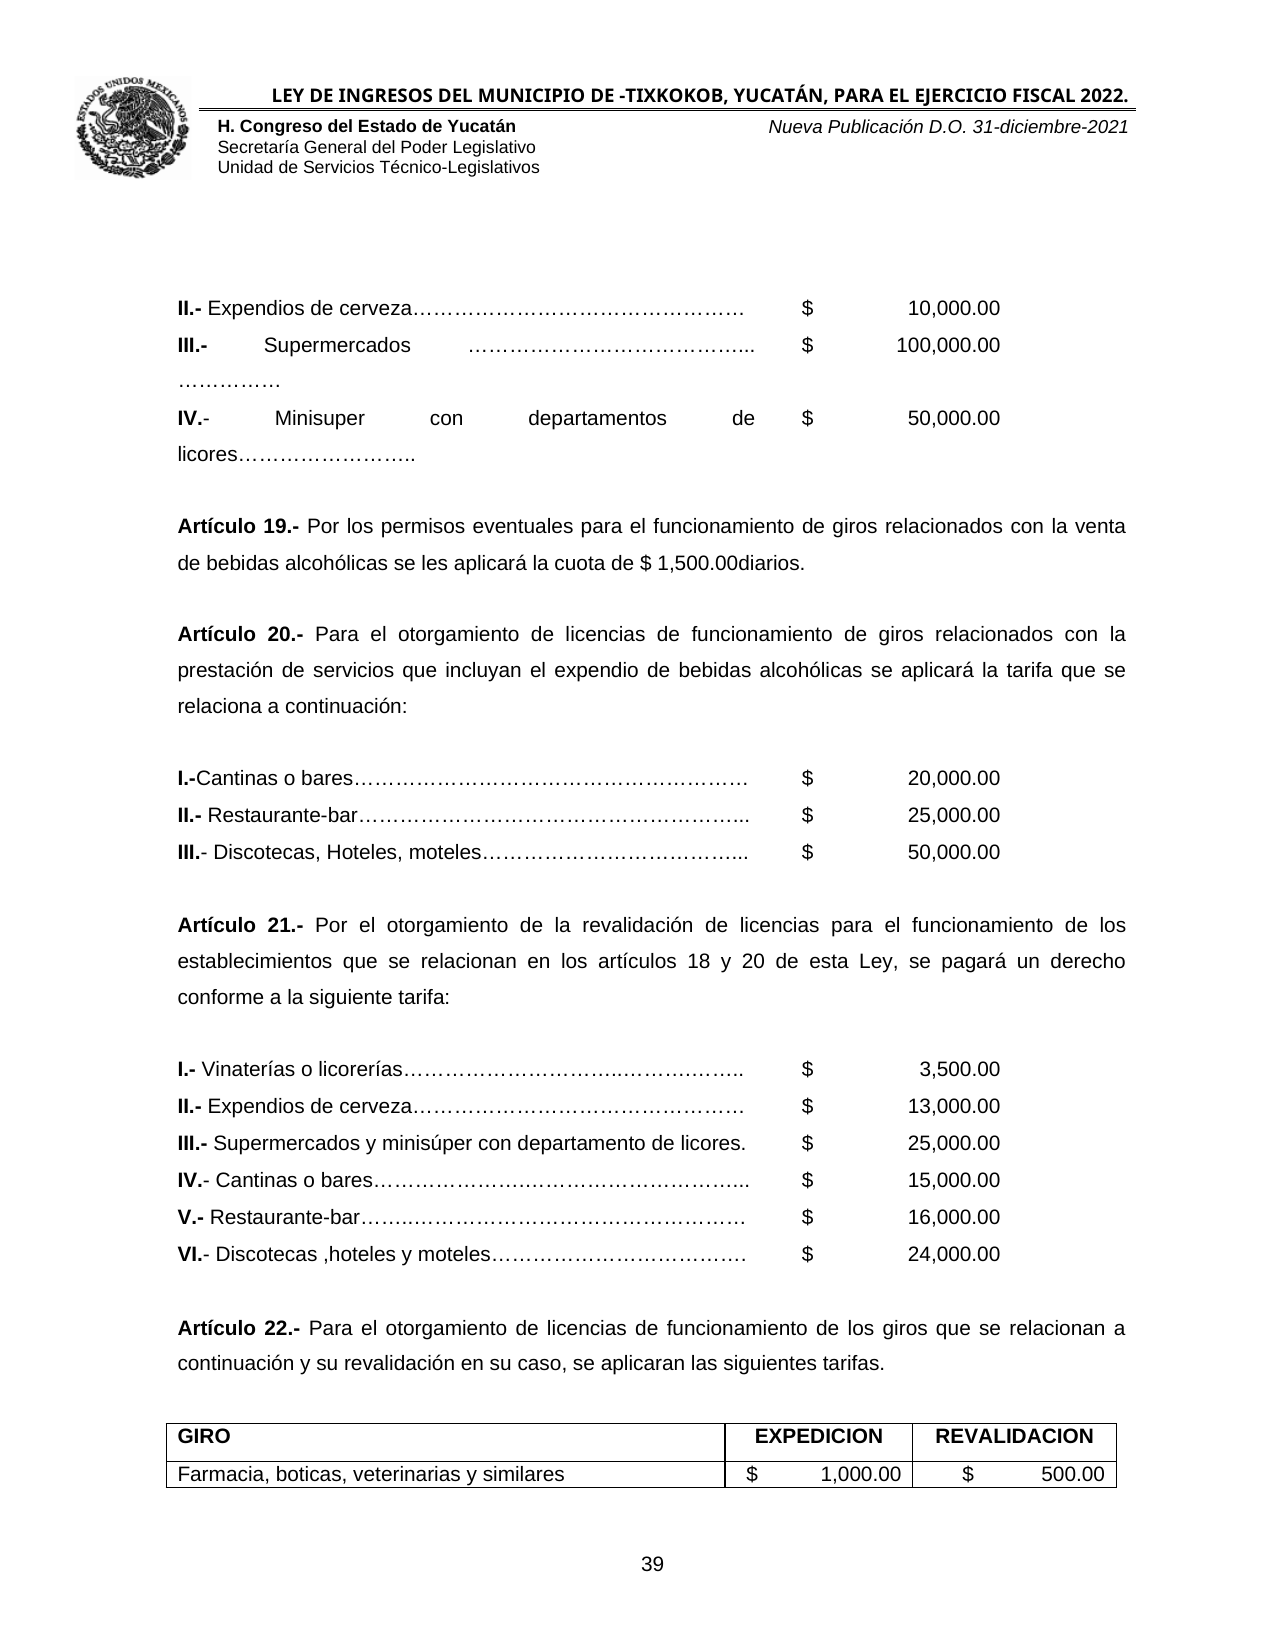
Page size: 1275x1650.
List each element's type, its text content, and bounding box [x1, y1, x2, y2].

table_cell IV.- Cantinas o bares………………….…………………………... [166, 1168, 767, 1205]
table_cell 24,000.00 [824, 1242, 1011, 1279]
table_cell 100,000.00 [824, 333, 1011, 405]
text Artículo 22.- Para el otorgamiento de licencias de funcionamiento de los giros que se relacionan a continuación y su revalidación en su caso, se aplicaran las siguientes tarifas. [177, 1315, 1127, 1375]
table_cell $ [767, 1094, 824, 1131]
table_cell V.- Restaurante-bar……..………………………………………… [166, 1205, 767, 1242]
table_cell $ [726, 1462, 769, 1487]
table_header REVALIDACION [913, 1424, 1116, 1461]
table_header EXPEDICION [726, 1424, 912, 1461]
table_header $ [767, 1057, 824, 1094]
table_header I.-Cantinas o bares………………………………………………… [166, 766, 767, 803]
table_cell II.- Expendios de cerveza………………………………………… [166, 295, 767, 332]
table_cell $ [913, 1462, 985, 1487]
table_cell 500.00 [985, 1462, 1116, 1487]
table_cell 10,000.00 [824, 295, 1011, 332]
table_cell $ [767, 295, 824, 332]
table_cell II.- Restaurante-bar………………………………………………... [166, 803, 767, 840]
table_cell 13,000.00 [824, 1094, 1011, 1131]
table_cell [167, 1462, 724, 1487]
table_cell $ [767, 1131, 824, 1168]
table_header 3,500.00 [824, 1057, 1011, 1094]
table_cell $ [767, 1205, 824, 1242]
table_cell $ [767, 333, 824, 405]
table_cell 25,000.00 [824, 803, 1011, 840]
table_header GIRO [167, 1424, 724, 1461]
table_header $ [767, 766, 824, 803]
table_cell III.- Discotecas, Hoteles, moteles………………………………... [166, 840, 767, 877]
table_cell 50,000.00 [824, 405, 1011, 478]
table_cell 1,000.00 [769, 1462, 912, 1487]
text Artículo 20.- Para el otorgamiento de licencias de funcionamiento de giros relacionados con la prestación de servicios que incluyan el expendio de bebidas alcohólicas se aplicará la tarifa que se relaciona a continuación: [177, 622, 1127, 718]
table_cell IV.- Minisuper con departamentos de licores…………………….. [166, 405, 767, 478]
table_cell 50,000.00 [824, 840, 1011, 877]
table_cell $ [767, 840, 824, 877]
table_header I.- Vinaterías o licorerías…………………………..……….…….. [166, 1057, 767, 1094]
table_cell 25,000.00 [824, 1131, 1011, 1168]
table_cell $ [767, 1242, 824, 1279]
table_cell II.- Expendios de cerveza………………………………………… [166, 1094, 767, 1131]
table_cell III.- Supermercados …………………………………...…………… [166, 333, 767, 405]
table_cell VI.- Discotecas ,hoteles y moteles………………………………. [166, 1242, 767, 1279]
text Artículo 19.- Por los permisos eventuales para el funcionamiento de giros relacionados con la venta de bebidas alcohólicas se les aplicará la cuota de $ 1,500.00diarios. [177, 514, 1127, 574]
table_cell $ [767, 1168, 824, 1205]
table_cell $ [767, 803, 824, 840]
table_header 20,000.00 [824, 766, 1011, 803]
table_cell $ [767, 405, 824, 478]
table_cell 16,000.00 [824, 1205, 1011, 1242]
table_cell 15,000.00 [824, 1168, 1011, 1205]
table_cell III.- Supermercados y minisúper con departamento de licores. [166, 1131, 767, 1168]
text Artículo 21.- Por el otorgamiento de la revalidación de licencias para el funcionamiento de los establecimientos que se relacionan en los artículos 18 y 20 de esta Ley, se pagará un derecho conforme a la siguiente tarifa: [177, 913, 1127, 1009]
